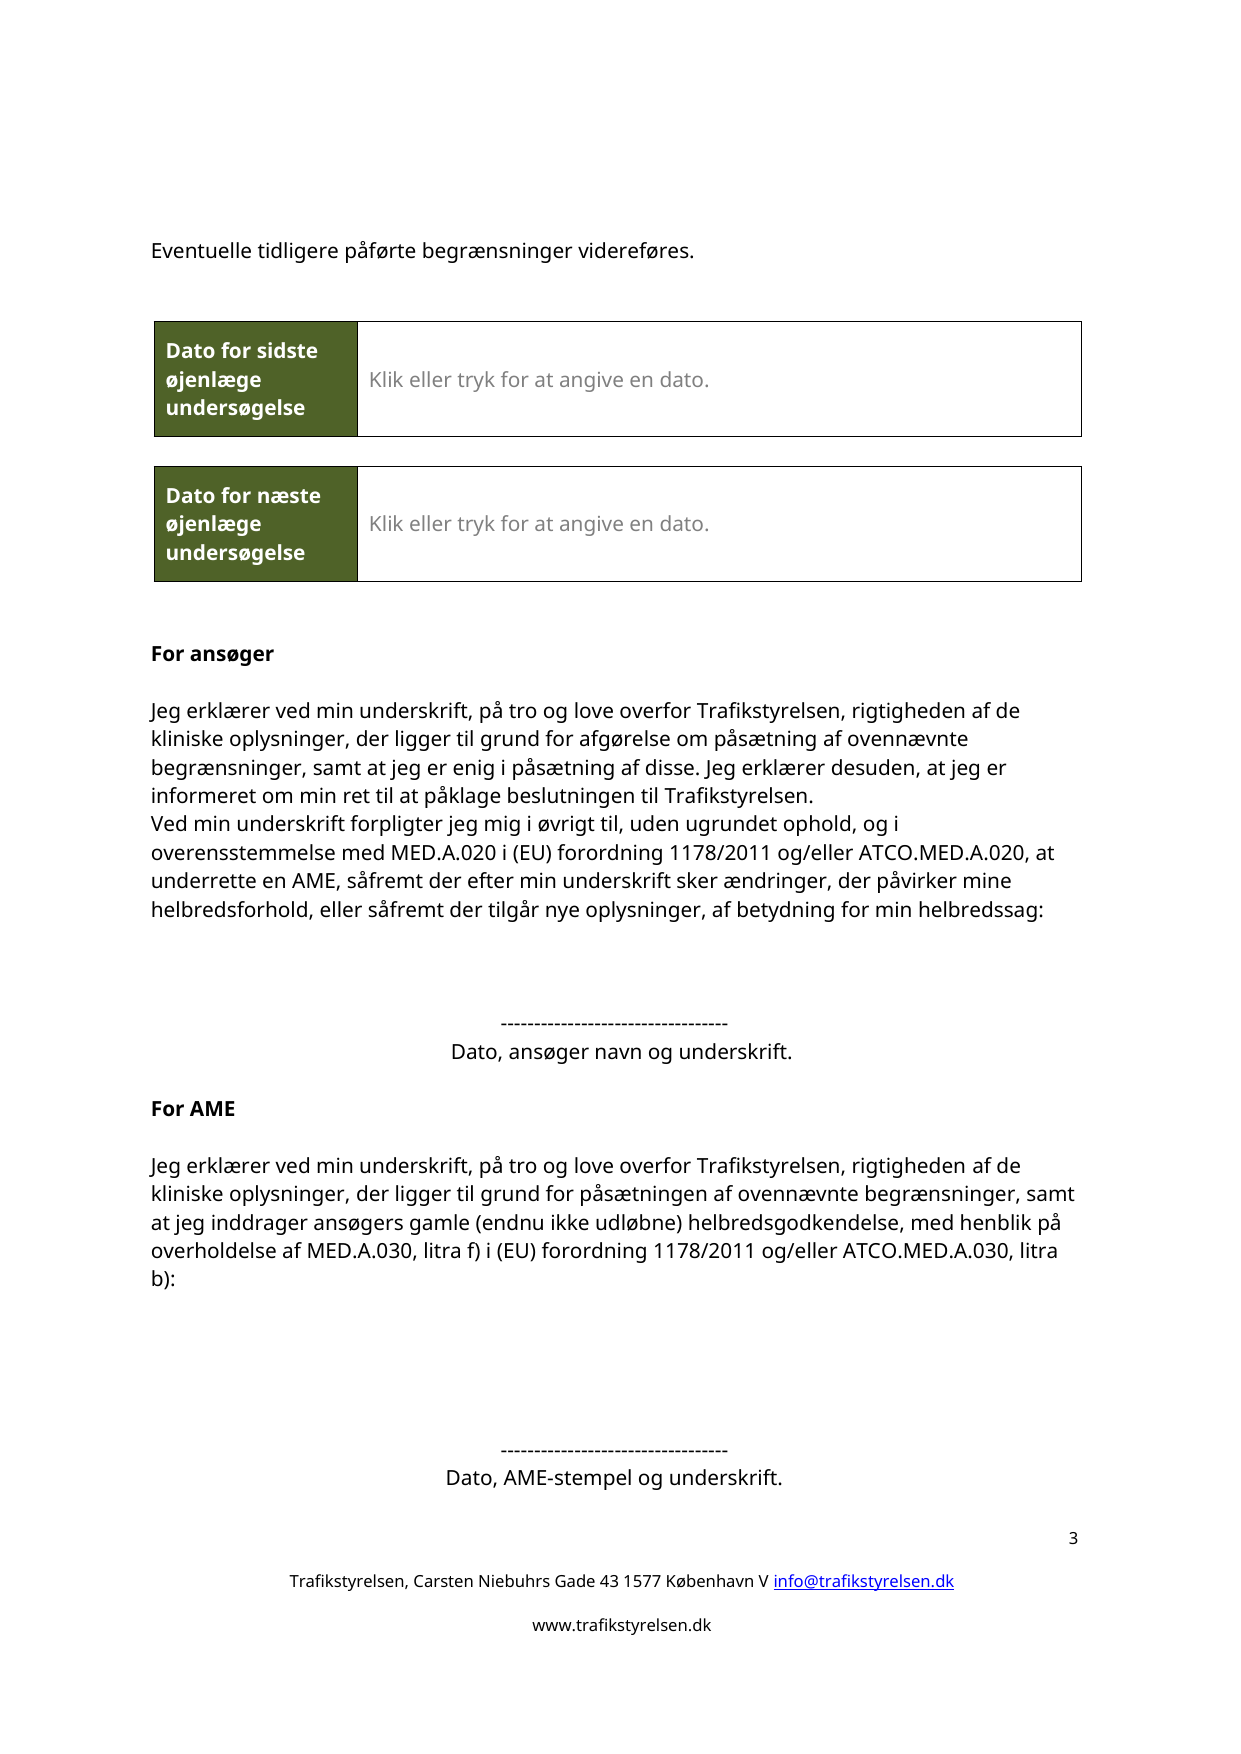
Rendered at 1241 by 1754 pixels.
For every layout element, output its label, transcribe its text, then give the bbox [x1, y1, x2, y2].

text ---------------------------------- [151, 1008, 1078, 1037]
text For ansøger [151, 639, 1078, 667]
text Jeg erklærer ved min underskrift, på tro og love overfor Trafikstyrelsen, rigtigheden af de kliniske oplysninger, der ligger til grund for afgørelse om påsætning af ovennævnte begrænsninger, samt at jeg er enig i påsætning af disse. Jeg erklærer desuden, at jeg er informeret om min ret til at påklage beslutningen til Trafikstyrelsen. Ved min underskrift forpligter jeg mig i øvrigt til, uden ugrundet ophold, og i overensstemmelse med MED.A.020 i (EU) forordning 1178/2011 og/eller ATCO.MED.A.020, at underrette en AME, såfremt der efter min underskrift sker ændringer, der påvirker mine helbredsforhold, eller såfremt der tilgår nye oplysninger, af betydning for min helbredssag: [151, 696, 1078, 923]
text ---------------------------------- [151, 1435, 1078, 1463]
text Eventuelle tidligere påførte begrænsninger videreføres. [151, 236, 1078, 264]
table_header Dato for næste øjenlæge undersøgelse [155, 467, 357, 581]
text For AME [151, 1094, 1078, 1122]
text Dato, AME-stempel og underskrift. [151, 1463, 1078, 1492]
text Jeg erklærer ved min underskrift, på tro og love overfor Trafikstyrelsen, rigtigheden af de kliniske oplysninger, der ligger til grund for påsætningen af ovennævnte begrænsninger, samt at jeg inddrager ansøgers gamle (endnu ikke udløbne) helbredsgodkendelse, med henblik på overholdelse af MED.A.030, litra f) i (EU) forordning 1178/2011 og/eller ATCO.MED.A.030, litra b): [151, 1151, 1078, 1293]
table_header Dato for sidste øjenlæge undersøgelse [155, 322, 357, 436]
text Dato, ansøger navn og underskrift. [165, 1037, 1078, 1065]
